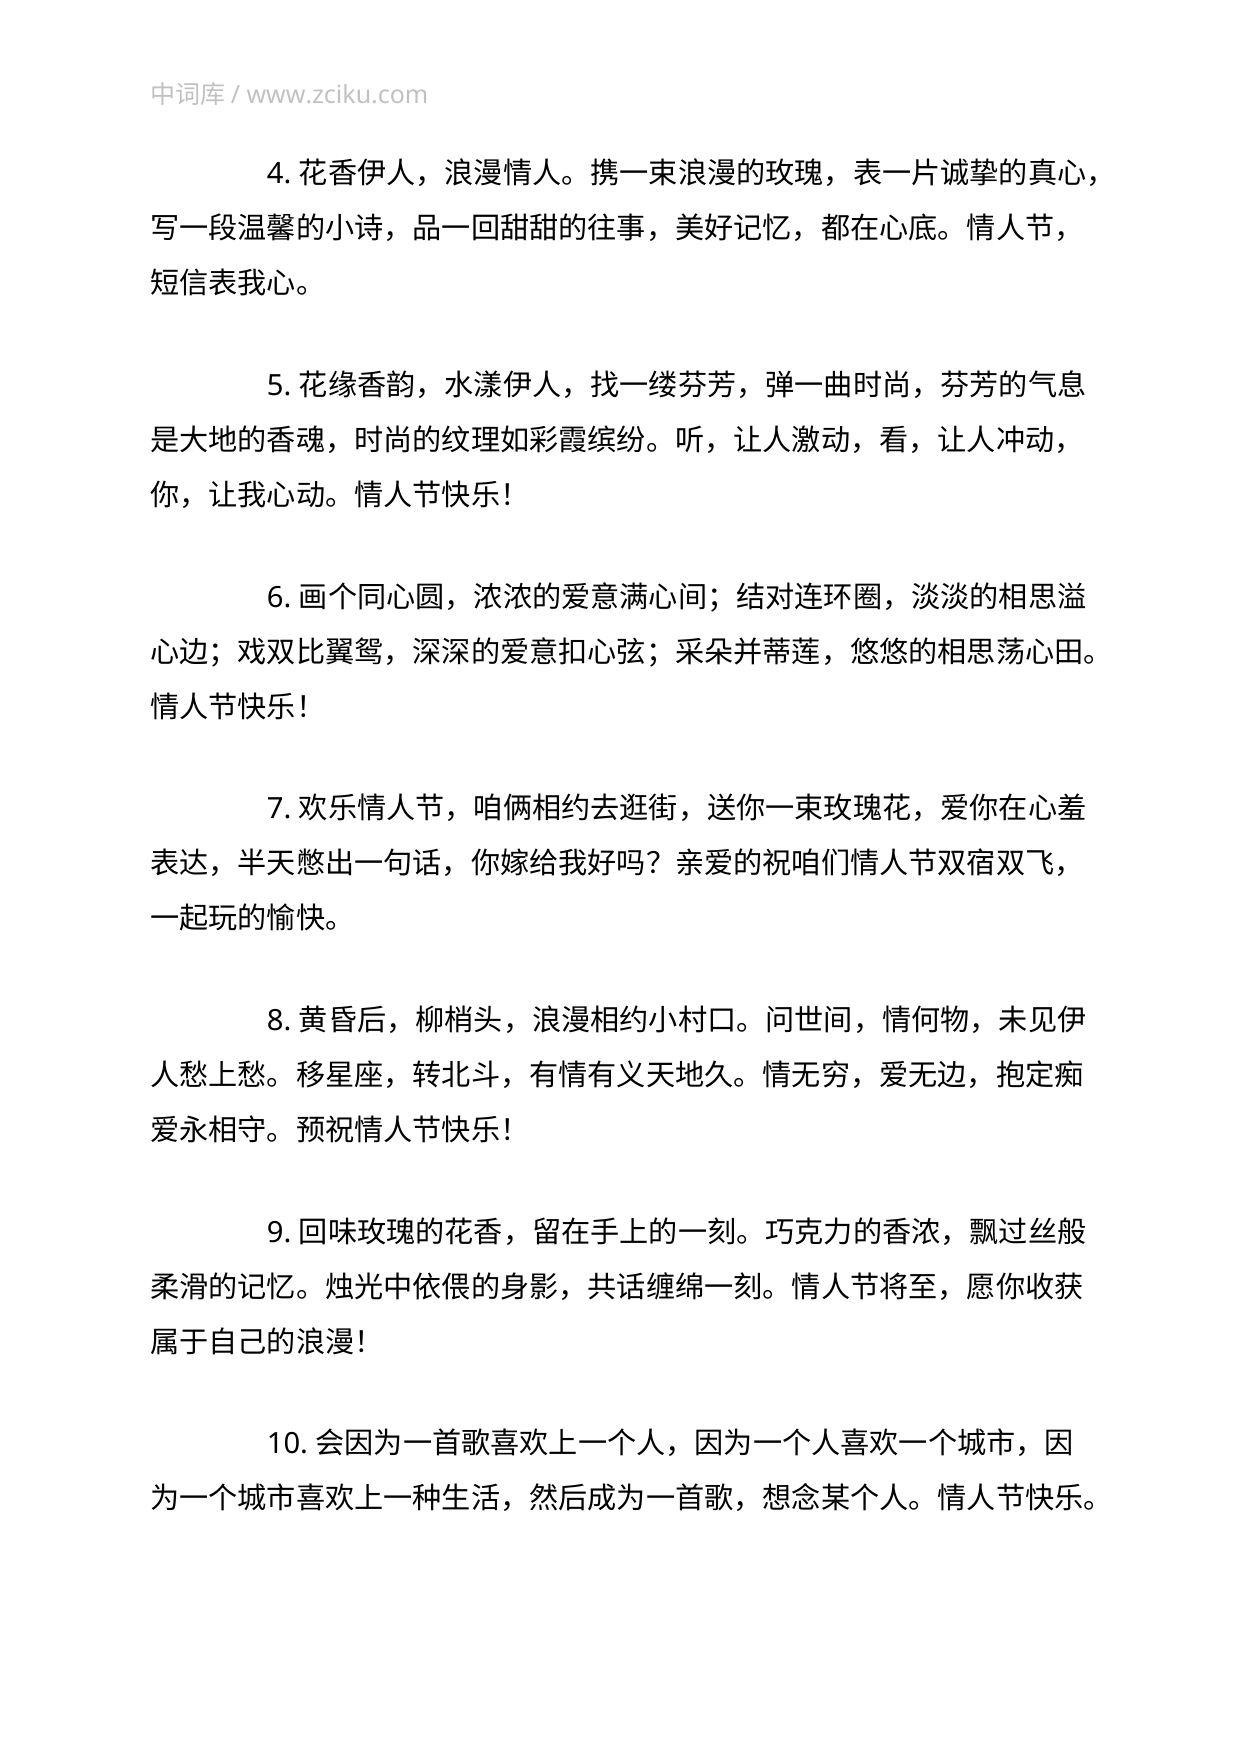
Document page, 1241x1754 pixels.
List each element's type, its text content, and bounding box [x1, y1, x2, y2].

text 8. 黄昏后，柳梢头，浪漫相约小村口。问世间，情何物，未见伊人愁上愁。移星座，转北斗，有情有义天地久。情无穷，爱无边，抱定痴爱永相守。预祝情人节快乐！ [150, 997, 1090, 1149]
text 6. 画个同心圆，浓浓的爱意满心间；结对连环圈，淡淡的相思溢心边；戏双比翼鸳，深深的爱意扣心弦；采朵并蒂莲，悠悠的相思荡心田。情人节快乐！ [150, 573, 1090, 726]
text 7. 欢乐情人节，咱俩相约去逛街，送你一束玫瑰花，爱你在心羞表达，半天憋出一句话，你嫁给我好吗？亲爱的祝咱们情人节双宿双飞，一起玩的愉快。 [150, 785, 1090, 937]
text 5. 花缘香韵，水漾伊人，找一缕芬芳，弹一曲时尚，芬芳的气息是大地的香魂，时尚的纹理如彩霞缤纷。听，让人激动，看，让人冲动，你，让我心动。情人节快乐！ [150, 362, 1090, 514]
text 4. 花香伊人，浪漫情人。携一束浪漫的玫瑰，表一片诚挚的真心，写一段温馨的小诗，品一回甜甜的往事，美好记忆，都在心底。情人节，短信表我心。 [150, 150, 1090, 302]
text 10. 会因为一首歌喜欢上一个人，因为一个人喜欢一个城市，因为一个城市喜欢上一种生活，然后成为一首歌，想念某个人。情人节快乐。 [150, 1420, 1090, 1517]
text 9. 回味玫瑰的花香，留在手上的一刻。巧克力的香浓，飘过丝般柔滑的记忆。烛光中依偎的身影，共话缠绵一刻。情人节将至，愿你收获属于自己的浪漫！ [150, 1208, 1090, 1361]
